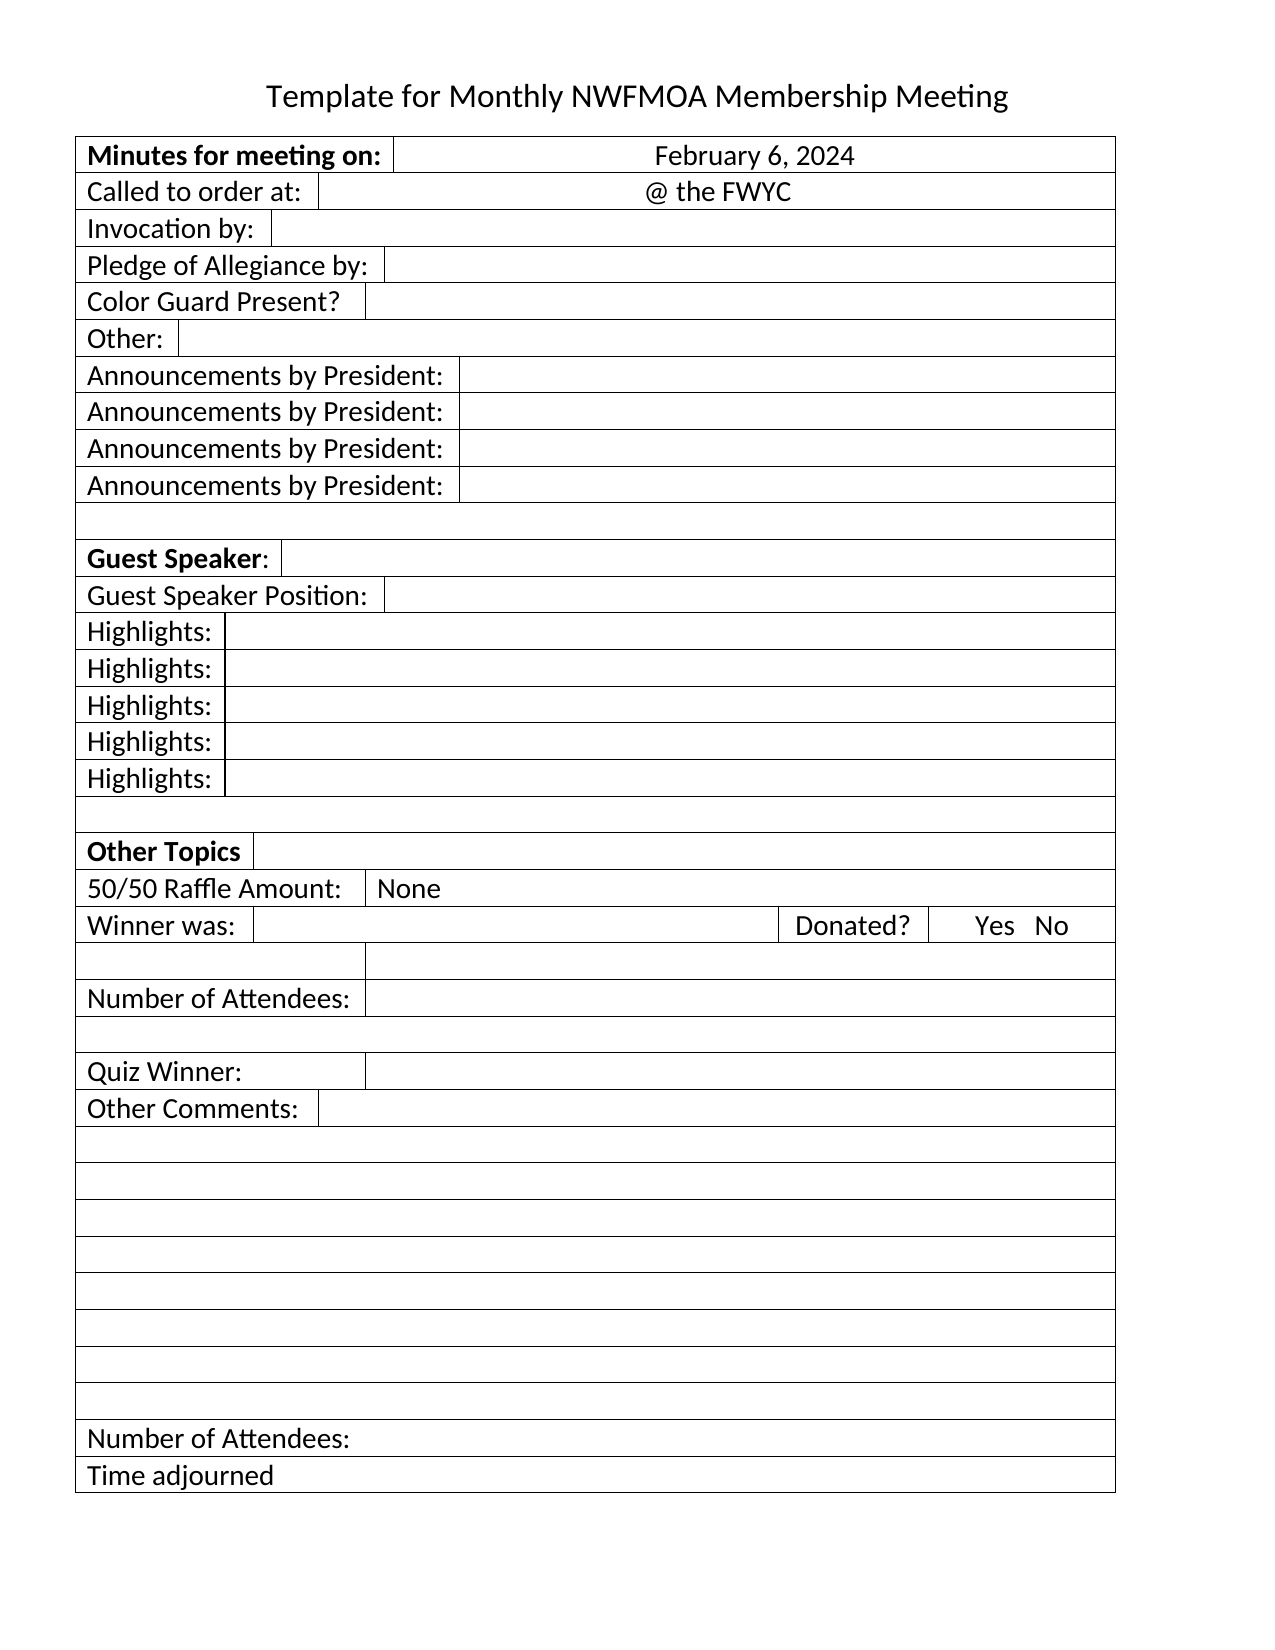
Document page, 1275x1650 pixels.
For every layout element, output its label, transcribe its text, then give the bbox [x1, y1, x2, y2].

table_cell [366, 1053, 1115, 1089]
table_cell [226, 687, 1115, 722]
table_cell Highlights: [76, 760, 224, 796]
table_cell Other Comments: [76, 1090, 318, 1126]
table_cell [76, 503, 1115, 539]
table_header Minutes for meeting on: [76, 137, 393, 172]
table_cell [226, 723, 1115, 759]
table_cell [254, 833, 1115, 869]
table_cell Invocation by: [76, 210, 271, 246]
table_header February 6, 2024 [394, 137, 1115, 172]
table_cell [76, 943, 365, 979]
table_cell Announcements by President: [76, 467, 459, 502]
table_cell Donated? [779, 907, 928, 942]
table_cell Highlights: [76, 723, 224, 759]
table_cell [76, 1163, 1115, 1199]
table_cell [460, 393, 1115, 429]
table_cell [76, 1017, 1115, 1052]
table_cell Called to order at: [76, 173, 318, 209]
table_cell [226, 760, 1115, 796]
table_cell 50/50 Raffle Amount: [76, 870, 365, 906]
table_cell [76, 1127, 1115, 1162]
table_cell [179, 320, 1115, 356]
table_cell Winner was: [76, 907, 253, 942]
text Template for Monthly NWFMOA Membership Meeting [75, 75, 1200, 116]
table_cell Number of Attendees: [76, 980, 365, 1016]
table_cell [76, 1347, 1115, 1382]
table_cell Other: [76, 320, 178, 356]
table_cell [272, 210, 1115, 246]
table_cell @ the FWYC [319, 173, 1115, 209]
table_cell [366, 943, 1115, 979]
table_cell [76, 1310, 1115, 1346]
table_cell [460, 357, 1115, 392]
table_cell [282, 540, 1115, 576]
table_cell [460, 430, 1115, 466]
table_cell Other Topics [76, 833, 253, 869]
table_cell [366, 283, 1115, 319]
table_cell Announcements by President: [76, 393, 459, 429]
table_cell Announcements by President: [76, 357, 459, 392]
table_cell [76, 1383, 1115, 1419]
table_cell [76, 1237, 1115, 1272]
table_cell [385, 577, 1115, 612]
table_cell [76, 1200, 1115, 1236]
table_cell Highlights: [76, 687, 224, 722]
table_cell [319, 1090, 1115, 1126]
table_cell [226, 650, 1115, 686]
table_cell Quiz Winner: [76, 1053, 365, 1089]
table_cell Guest Speaker: [76, 540, 281, 576]
table_cell Announcements by President: [76, 430, 459, 466]
table_cell [460, 467, 1115, 502]
table_cell [254, 907, 778, 942]
table_cell Number of Attendees: [76, 1420, 1115, 1456]
table_cell [76, 1273, 1115, 1309]
table_cell Color Guard Present? [76, 283, 365, 319]
table_cell None [366, 870, 1115, 906]
table_cell [226, 613, 1115, 649]
table_cell Yes No [929, 907, 1115, 942]
table_cell Time adjourned [76, 1457, 1115, 1492]
table_cell [76, 797, 1115, 832]
table_cell [385, 247, 1115, 282]
table_cell Highlights: [76, 650, 224, 686]
table_cell [366, 980, 1115, 1016]
table_cell Pledge of Allegiance by: [76, 247, 384, 282]
table_cell Highlights: [76, 613, 224, 649]
table_cell Guest Speaker Position: [76, 577, 384, 612]
